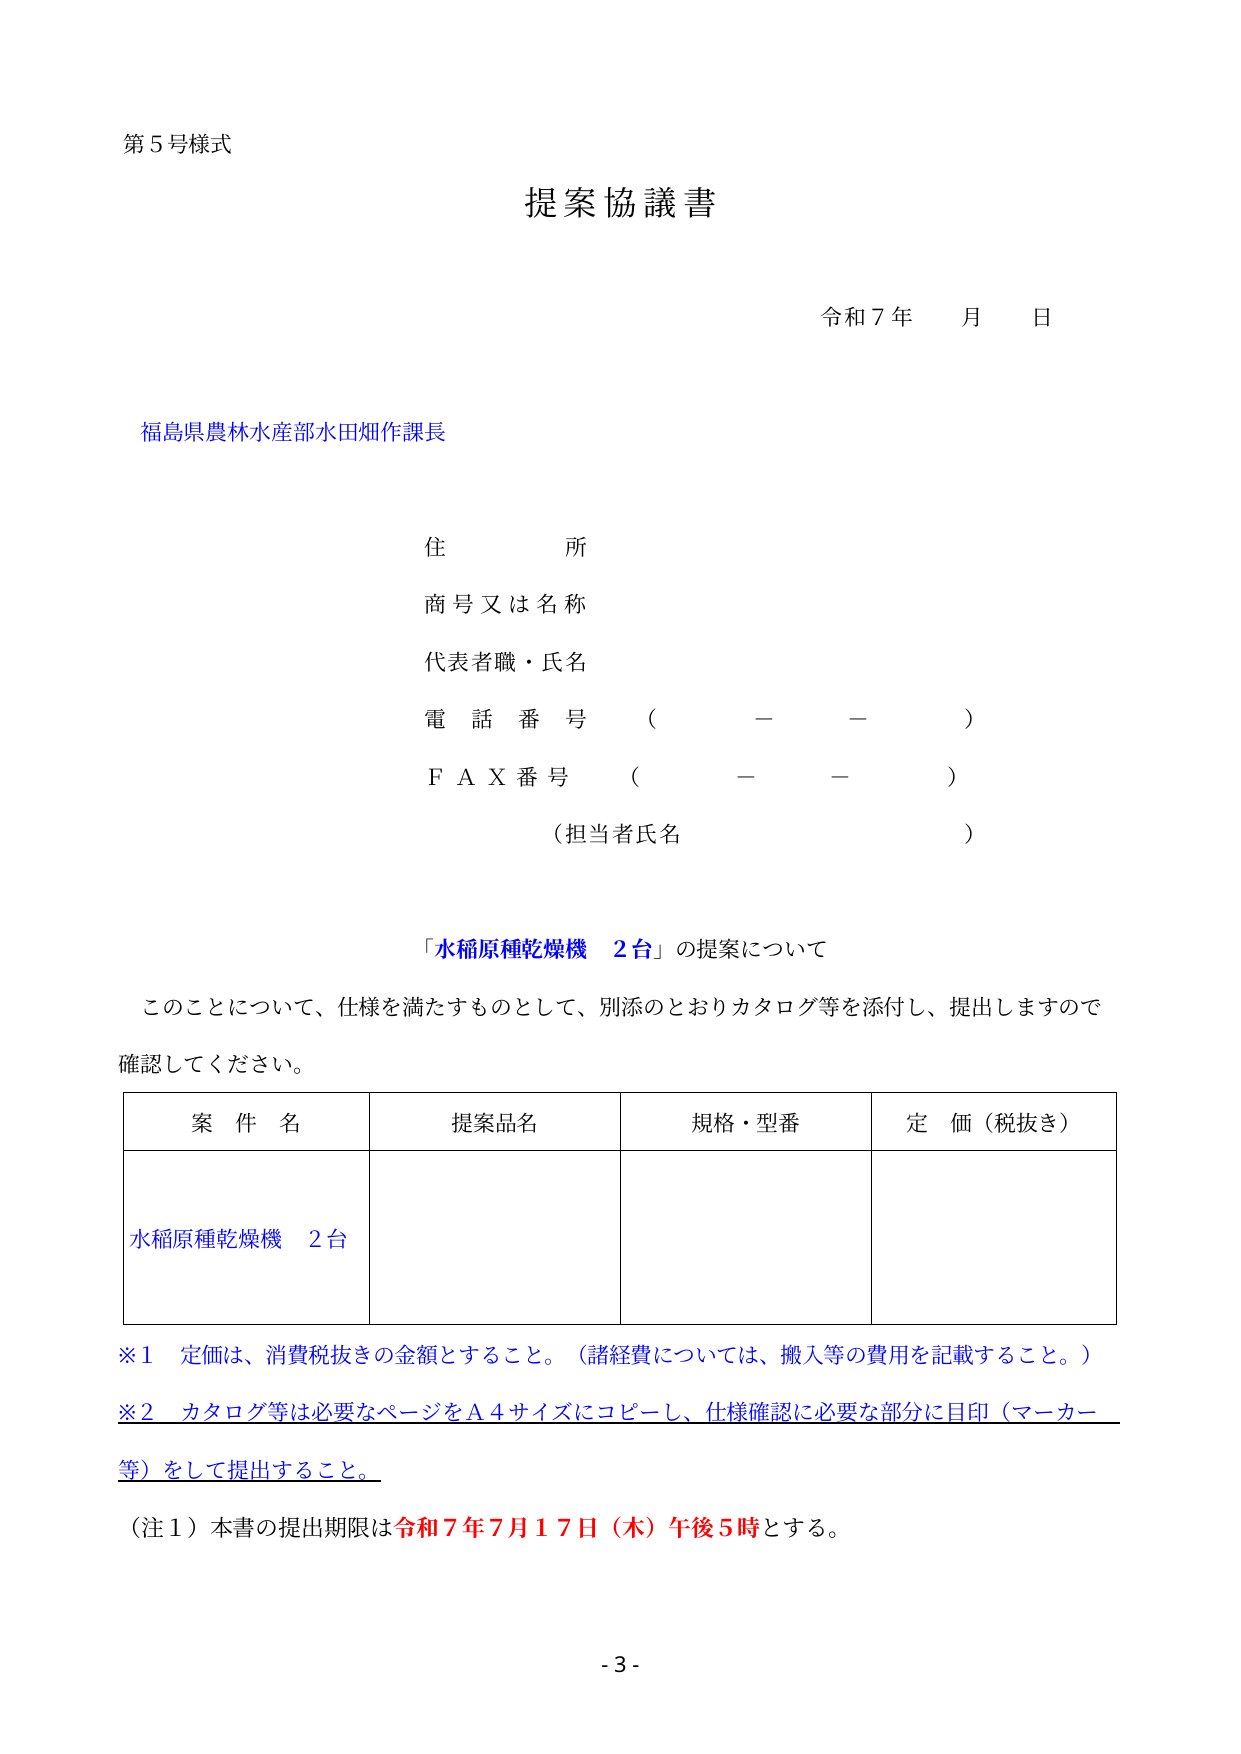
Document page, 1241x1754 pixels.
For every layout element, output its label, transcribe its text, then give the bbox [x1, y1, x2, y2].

text 電 話 番 号 （ － － ） [118, 689, 1122, 747]
text （担当者氏名 ） [118, 804, 1122, 862]
text 提案協議書 [118, 172, 1122, 229]
text Ｆ Ａ Ｘ 番 号 （ － － ） [118, 747, 1122, 804]
text 代表者職・氏名 [118, 632, 1122, 689]
table_cell 水稲原種乾燥機 ２台 [124, 1151, 369, 1324]
table_header 規格・型番 [621, 1093, 871, 1150]
text 福島県農林水産部水田畑作課長 [118, 402, 1122, 459]
text このことについて、仕様を満たすものとして、別添のとおりカタログ等を添付し、提出しますので確認してください。 [118, 977, 1122, 1092]
text 「水稲原種乾燥機 ２台」の提案について [118, 919, 1122, 977]
text 令和７年 月 日 [118, 287, 1122, 344]
text 第５号様式 [118, 114, 1122, 172]
text ※１ 定価は、消費税抜きの金額とすること。（諸経費については、搬入等の費用を記載すること。） [118, 1325, 1122, 1382]
table_cell [370, 1151, 620, 1324]
table_cell [872, 1151, 1116, 1324]
table_header 定 価（税抜き） [872, 1093, 1116, 1150]
table_header 提案品名 [370, 1093, 620, 1150]
text 住 所 [118, 517, 1122, 574]
table_cell [621, 1151, 871, 1324]
text （注１）本書の提出期限は令和７年７月１７日（木）午後５時とする。 [118, 1497, 1122, 1555]
text 商号又は名称 [118, 574, 1122, 632]
text ※２ カタログ等は必要なページをＡ４サイズにコピーし、仕様確認に必要な部分に目印（マーカー 等）をして提出すること。 [118, 1382, 1122, 1497]
table_header 案 件 名 [124, 1093, 369, 1150]
